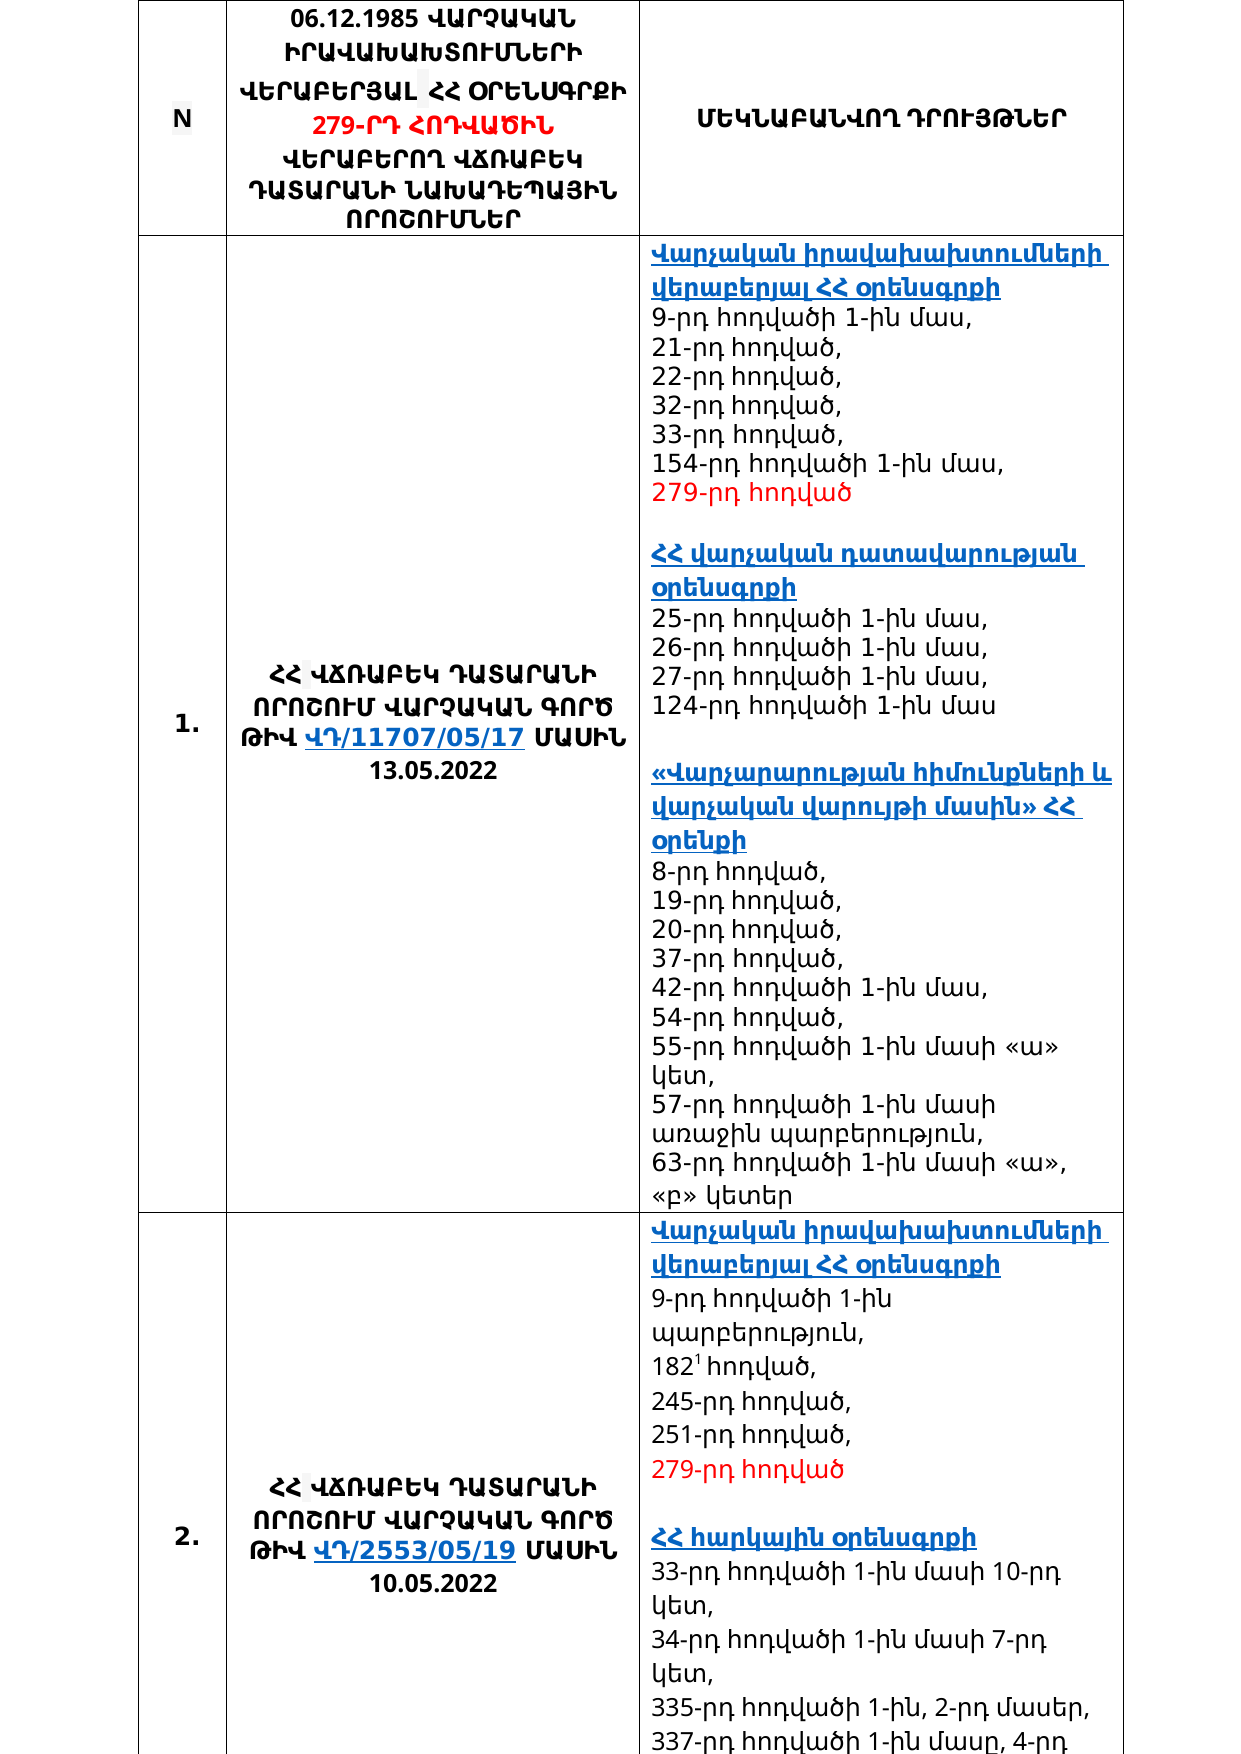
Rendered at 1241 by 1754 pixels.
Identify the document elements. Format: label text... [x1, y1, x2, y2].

table_header ՄԵԿՆԱԲԱՆՎՈՂ ԴՐՈՒՅԹՆԵՐ [640, 1, 1123, 234]
table_header 06.12.1985 ՎԱՐՉԱԿԱՆ ԻՐԱՎԱԽԱԽՏՈՒՄՆԵՐԻ ՎԵՐԱԲԵՐՅԱԼ ՀՀ ՕՐԵՆՍԳՐՔԻ 279-ՐԴ ՀՈԴՎԱԾԻՆ ՎԵՐԱԲԵՐՈՂ ՎՃՌԱԲԵԿ ԴԱՏԱՐԱՆԻ ՆԱԽԱԴԵՊԱՅԻՆ ՈՐՈՇՈՒՄՆԵՐ [227, 1, 639, 234]
table_cell ՀՀ ՎՃՌԱԲԵԿ ԴԱՏԱՐԱՆԻ ՈՐՈՇՈՒՄ ՎԱՐՉԱԿԱՆ ԳՈՐԾ ԹԻՎ ՎԴ/11707/05/17 ՄԱՍԻՆ 13.05.2022 [227, 236, 639, 1212]
table_cell Վարչական իրավախախտումների վերաբերյալ ՀՀ օրենսգրքի 9-րդ հոդվածի 1-ին պարբերություն, 1821 հոդված, 245-րդ հոդված, 251-րդ հոդված, 279-րդ հոդված ՀՀ հարկային օրենսգրքի 33-րդ հոդվածի 1-ին մասի 10-րդ կետ, 34-րդ հոդվածի 1-ին մասի 7-րդ կետ, 335-րդ հոդվածի 1-ին, 2-րդ մասեր, 337-րդ հոդվածի 1-ին մասը, 4-րդ մասի 10-րդ կետ, 338-րդ հոդվածի 1-ին մասի 7-րդ կետ [640, 1213, 1123, 1754]
table_cell [139, 1213, 226, 1754]
table_cell [139, 236, 226, 1212]
table_header N [139, 1, 226, 234]
table_cell ՀՀ ՎՃՌԱԲԵԿ ԴԱՏԱՐԱՆԻ ՈՐՈՇՈՒՄ ՎԱՐՉԱԿԱՆ ԳՈՐԾ ԹԻՎ ՎԴ/2553/05/19 ՄԱՍԻՆ 10.05.2022 [227, 1213, 639, 1754]
table_cell Վարչական իրավախախտումների վերաբերյալ ՀՀ օրենսգրքի 9-րդ հոդվածի 1-ին մաս, 21-րդ հոդված, 22-րդ հոդված, 32-րդ հոդված, 33-րդ հոդված, 154-րդ հոդվածի 1-ին մաս, 279-րդ հոդված ՀՀ վարչական դատավարության օրենսգրքի 25-րդ հոդվածի 1-ին մաս, 26-րդ հոդվածի 1-ին մաս, 27-րդ հոդվածի 1-ին մաս, 124-րդ հոդվածի 1-ին մաս «Վարչարարության հիմունքների և վարչական վարույթի մասին» ՀՀ օրենքի 8-րդ հոդված, 19-րդ հոդված, 20-րդ հոդված, 37-րդ հոդված, 42-րդ հոդվածի 1-ին մաս, 54-րդ հոդված, 55-րդ հոդվածի 1-ին մասի «ա» կետ, 57-րդ հոդվածի 1-ին մասի առաջին պարբերություն, 63-րդ հոդվածի 1-ին մասի «ա», «բ» կետեր [640, 236, 1123, 1212]
